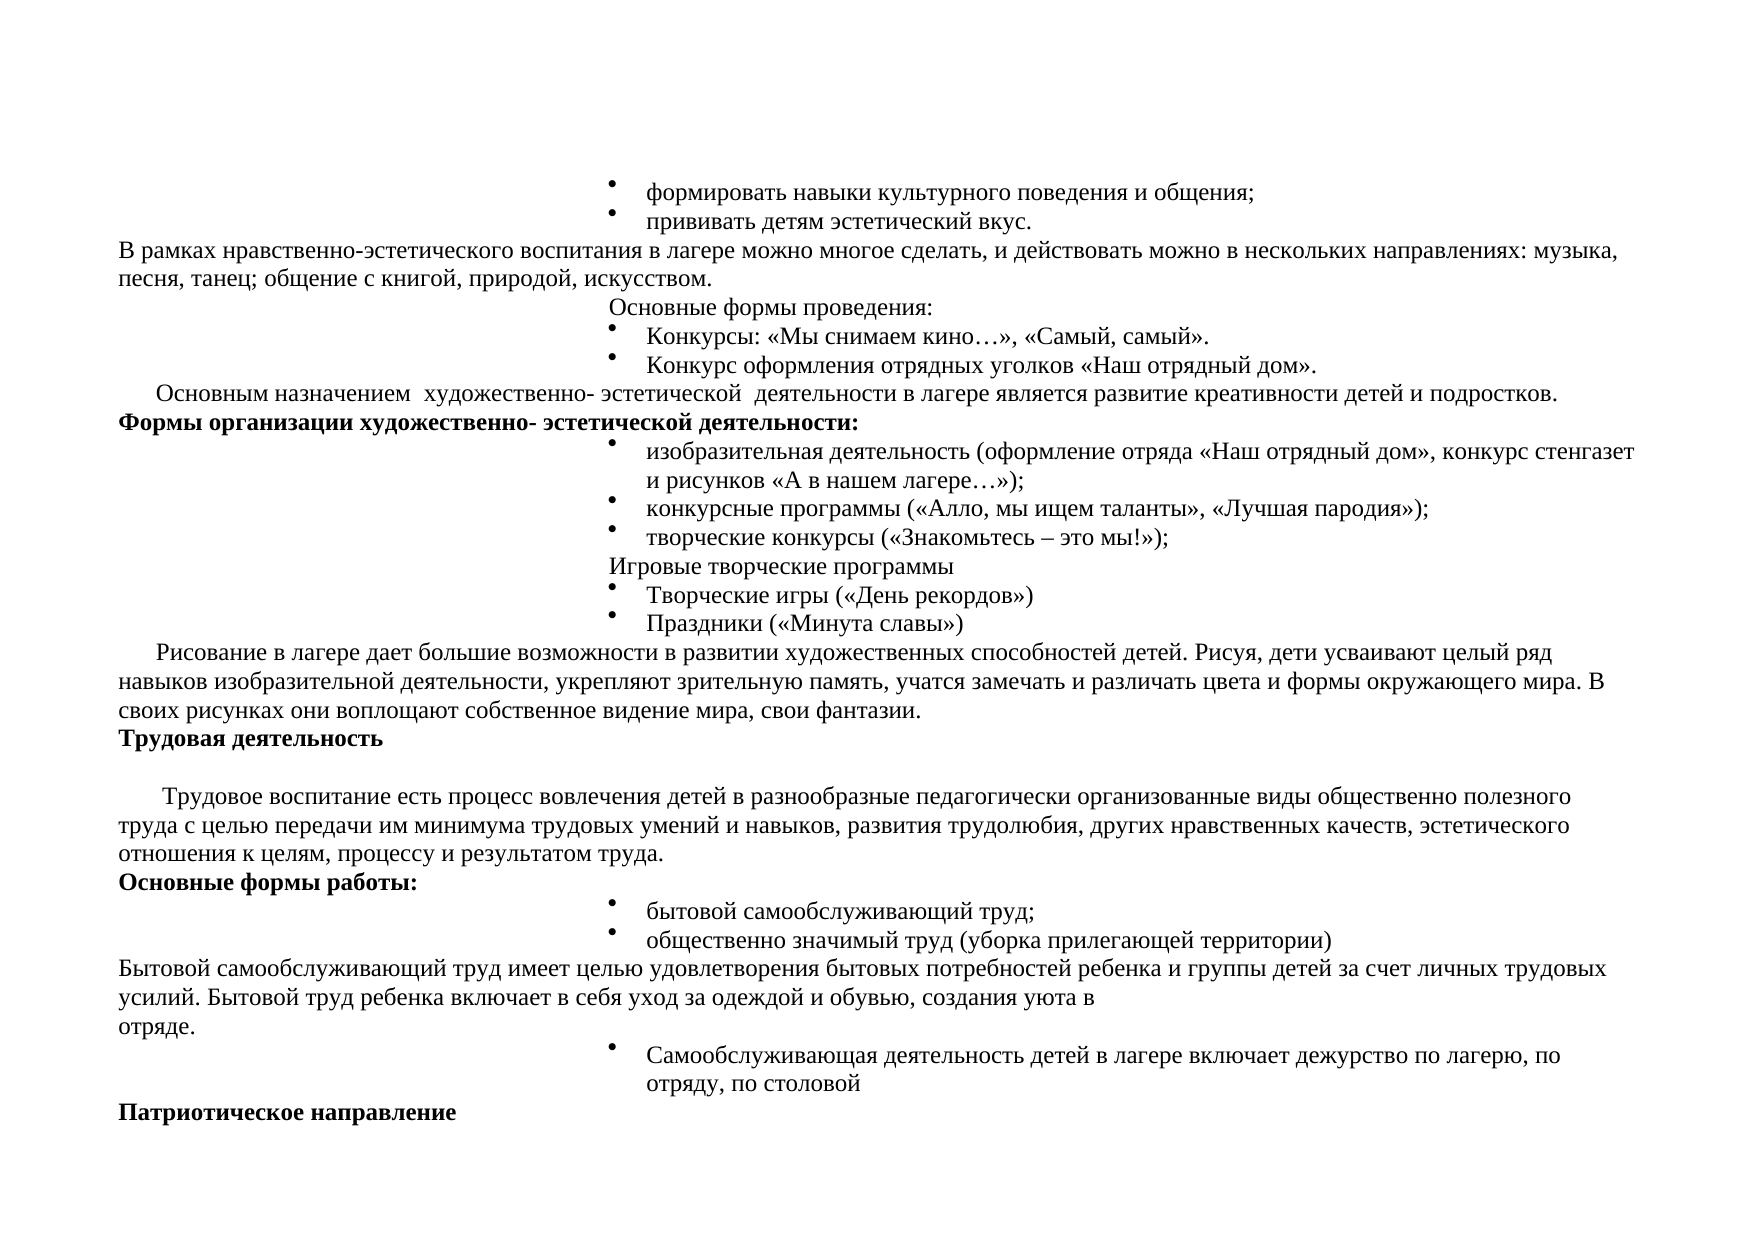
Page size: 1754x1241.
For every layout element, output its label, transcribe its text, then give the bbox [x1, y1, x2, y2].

text Основные формы проведения: [609, 292, 1636, 321]
list творческие конкурсы («Знакомьтесь – это мы!»); [609, 522, 1636, 551]
text Основным назначением художественно- эстетической деятельности в лагере является развитие креативности детей и подростков. [118, 378, 1636, 407]
list Самообслуживающая деятельность детей в лагере включает дежурство по лагерю, по отряду, по столовой [609, 1040, 1636, 1097]
list изобразительная деятельность (оформление отряда «Наш отрядный дом», конкурс стенгазет и рисунков «А в нашем лагере…»); [609, 436, 1636, 493]
list бытовой самообслуживающий труд; [609, 896, 1636, 925]
list Конкурсы: «Мы снимаем кино…», «Самый, самый». [609, 321, 1636, 350]
list прививать детям эстетический вкус. [609, 206, 1636, 235]
list конкурсные программы («Алло, мы ищем таланты», «Лучшая пародия»); [609, 493, 1636, 522]
text Бытовой самообслуживающий труд имеет целью удовлетворения бытовых потребностей ребенка и группы детей за счет личных трудовых усилий. Бытовой труд ребенка включает в себя уход за одеждой и обувью, создания уюта в отряде. [118, 953, 1636, 1040]
text Рисование в лагере дает большие возможности в развитии художественных способностей детей. Рисуя, дети усваивают целый ряд навыков изобразительной деятельности, укрепляют зрительную память, учатся замечать и различать цвета и формы окружающего мира. В своих рисунках они воплощают собственное видение мира, свои фантазии. [118, 637, 1636, 723]
text Патриотическое направление [118, 1097, 1636, 1126]
list Праздники («Минута славы») [609, 608, 1636, 637]
list Конкурс оформления отрядных уголков «Наш отрядный дом». [609, 350, 1636, 378]
list формировать навыки культурного поведения и общения; [609, 177, 1636, 206]
list Творческие игры («День рекордов») [609, 580, 1636, 608]
text Формы организации художественно- эстетической деятельности: [118, 407, 1636, 436]
list общественно значимый труд (уборка прилегающей территории) [609, 925, 1636, 953]
text Трудовое воспитание есть процесс вовлечения детей в разнообразные педагогически организованные виды общественно полезного труда с целью передачи им минимума трудовых умений и навыков, развития трудолюбия, других нравственных качеств, эстетического отношения к целям, процессу и результатом труда. [118, 781, 1636, 867]
text Игровые творческие программы [609, 551, 1636, 580]
text Трудовая деятельность [118, 723, 1636, 752]
text Основные формы работы: [118, 867, 1636, 896]
text В рамках нравственно-эстетического воспитания в лагере можно многое сделать, и действовать можно в нескольких направлениях: музыка, песня, танец; общение с книгой, природой, искусством. [118, 235, 1636, 292]
